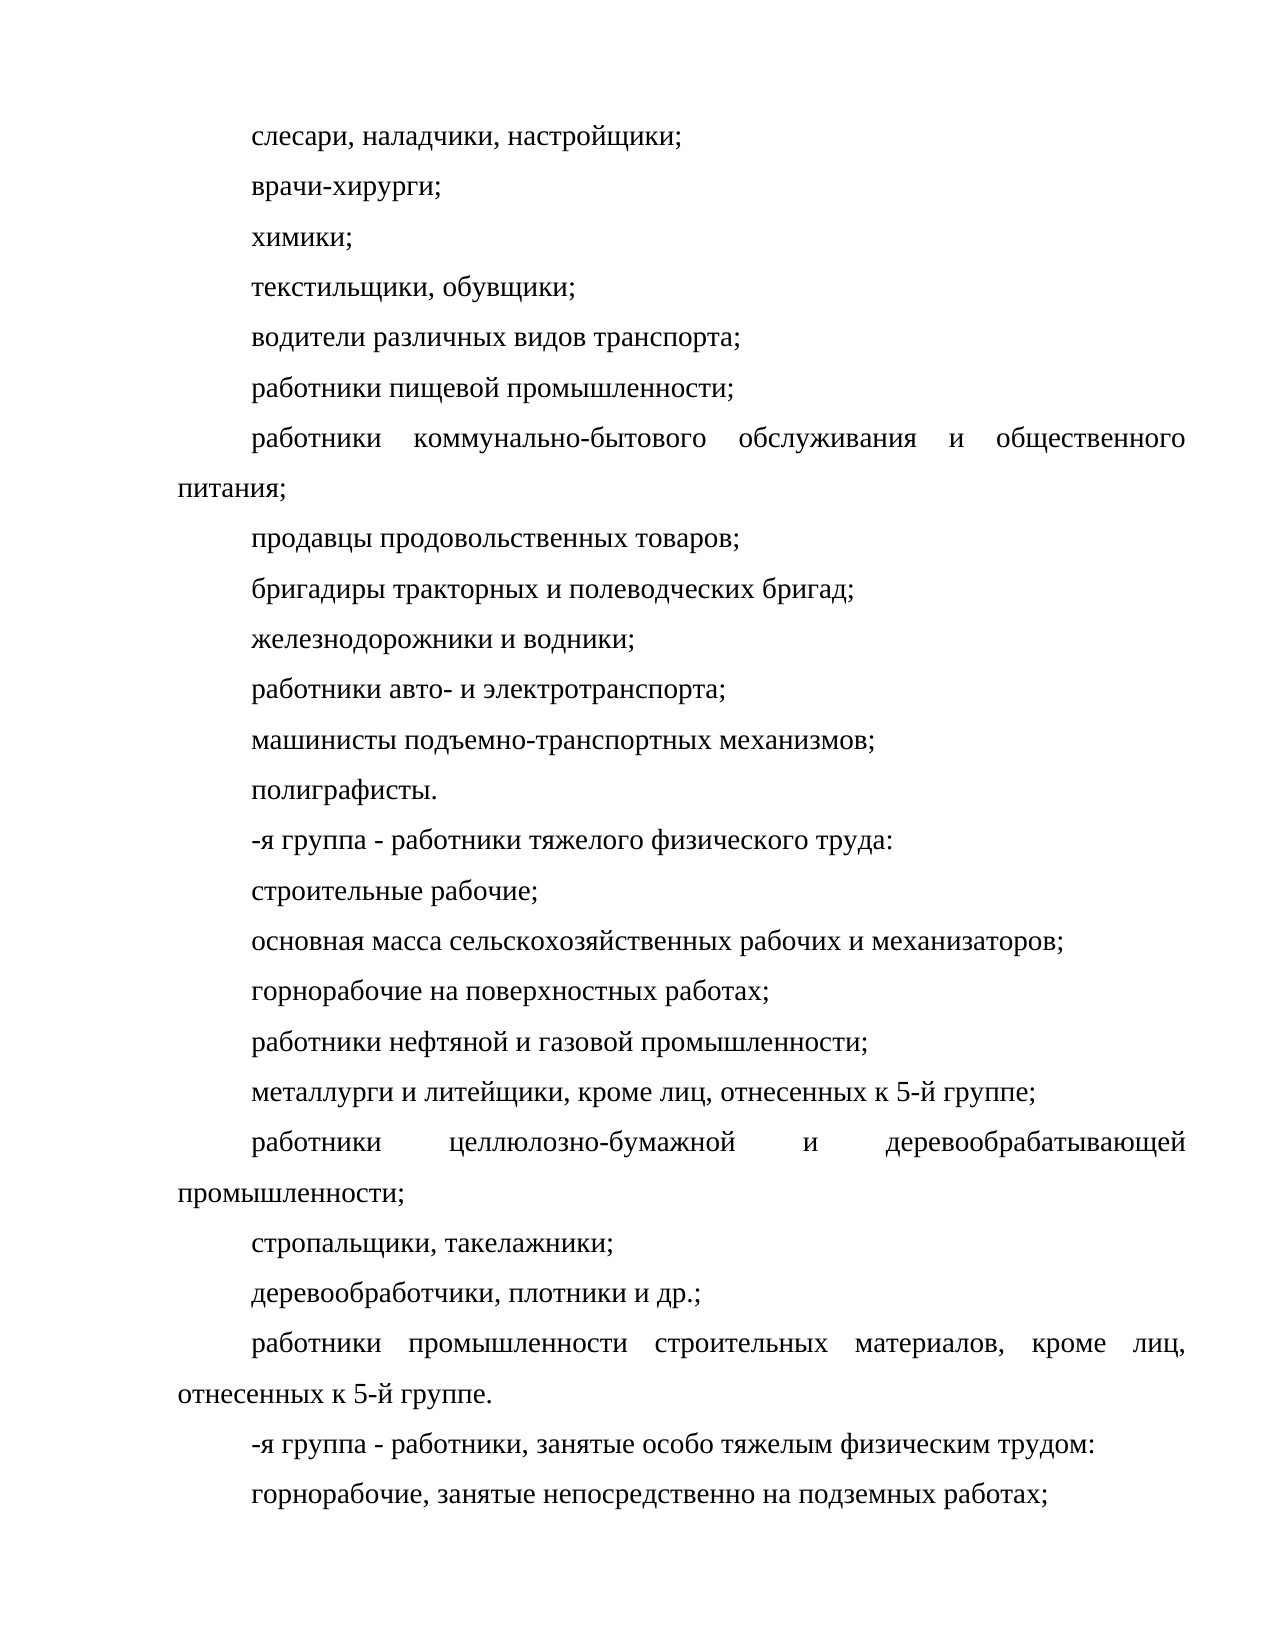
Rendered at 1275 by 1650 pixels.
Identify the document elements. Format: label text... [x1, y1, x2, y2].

text химики; [177, 219, 1186, 252]
text бригадиры тракторных и полеводческих бригад; [177, 571, 1186, 604]
text -я группа - работники, занятые особо тяжелым физическим трудом: [177, 1426, 1186, 1460]
text горнорабочие, занятые непосредственно на подземных работах; [177, 1477, 1186, 1510]
text деревообработчики, плотники и др.; [177, 1275, 1186, 1309]
text водители различных видов транспорта; [177, 319, 1186, 353]
text работники целлюлозно-бумажной и деревообрабатывающей промышленности; [177, 1124, 1186, 1208]
text врачи-хирурги; [177, 168, 1186, 202]
text металлурги и литейщики, кроме лиц, отнесенных к 5-й группе; [177, 1074, 1186, 1108]
text продавцы продовольственных товаров; [177, 521, 1186, 554]
text работники пищевой промышленности; [177, 370, 1186, 403]
text стропальщики, такелажники; [177, 1225, 1186, 1258]
text работники нефтяной и газовой промышленности; [177, 1024, 1186, 1057]
text основная масса сельскохозяйственных рабочих и механизаторов; [177, 923, 1186, 957]
text машинисты подъемно-транспортных механизмов; [177, 722, 1186, 755]
text -я группа - работники тяжелого физического труда: [177, 822, 1186, 856]
text слесари, наладчики, настройщики; [177, 118, 1186, 152]
text работники авто- и электротранспорта; [177, 672, 1186, 705]
text горнорабочие на поверхностных работах; [177, 973, 1186, 1007]
text железнодорожники и водники; [177, 621, 1186, 655]
text текстильщики, обувщики; [177, 269, 1186, 303]
text строительные рабочие; [177, 873, 1186, 906]
text полиграфисты. [177, 772, 1186, 806]
text работники коммунально-бытового обслуживания и общественного питания; [177, 420, 1186, 504]
text работники промышленности строительных материалов, кроме лиц, отнесенных к 5-й группе. [177, 1326, 1186, 1409]
